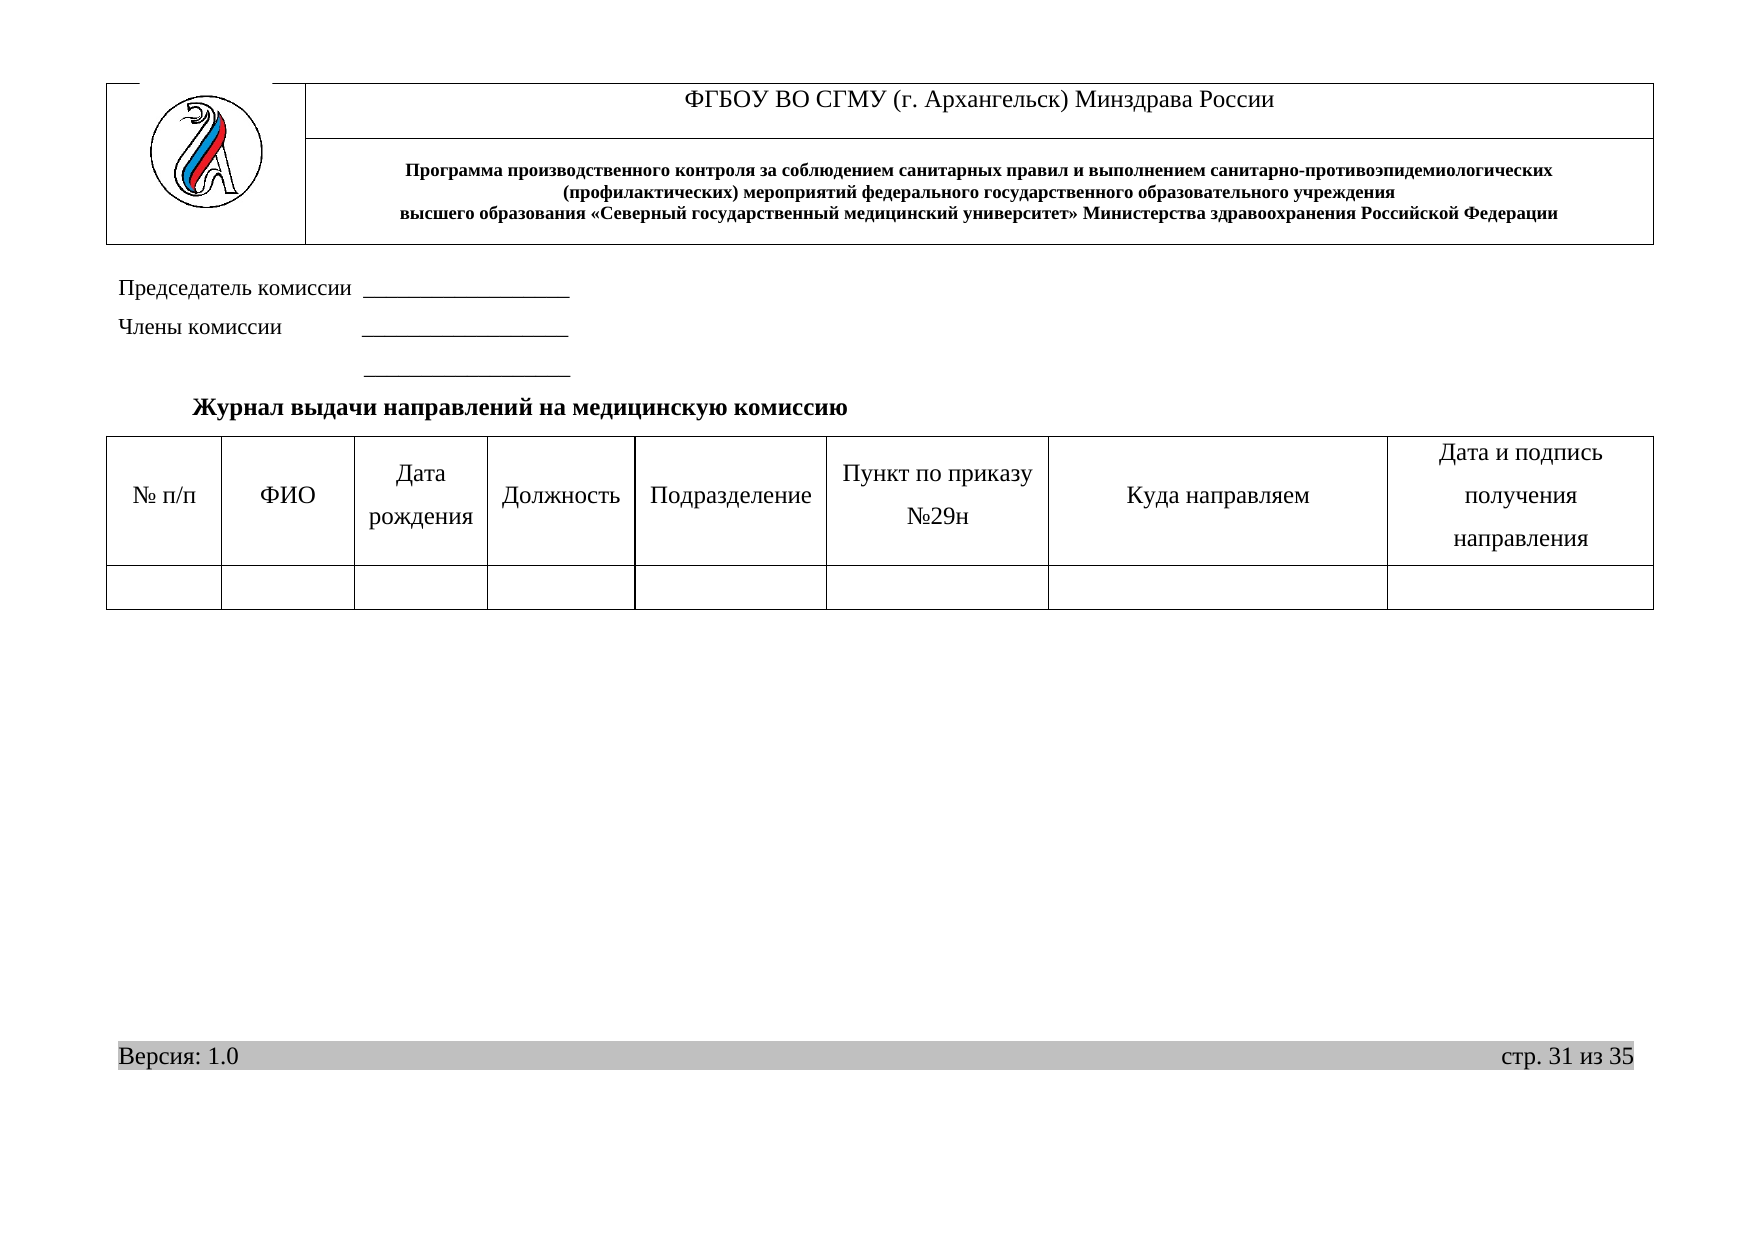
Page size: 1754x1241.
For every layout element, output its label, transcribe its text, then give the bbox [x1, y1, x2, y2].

table_header Дата рождения [355, 437, 487, 565]
text Председатель комиссии __________________ [118, 274, 1636, 300]
table_header № п/п [107, 437, 221, 565]
text __________________ [118, 353, 1636, 379]
table_header Должность [488, 437, 634, 565]
table_cell [636, 566, 826, 609]
table_cell Программа производственного контроля за соблюдением санитарных правил и выполнением санитарно-противоэпидемиологических (профилактических) мероприятий федерального государственного образовательного учреждения высшего образования «Северный государственный медицинский университет» Министерства здравоохранения Российской Федерации [306, 139, 1653, 244]
table_cell [488, 566, 634, 609]
table_cell [827, 566, 1048, 609]
table_cell [222, 566, 354, 609]
table_header ФИО [222, 437, 354, 565]
table_cell [1388, 566, 1653, 609]
table_header Куда направляем [1049, 437, 1387, 565]
table_header Пункт по приказу №29н [827, 437, 1048, 565]
table_header Дата и подпись получения направления [1388, 437, 1653, 565]
picture [139, 83, 273, 220]
table_cell [107, 566, 221, 609]
text Журнал выдачи направлений на медицинскую комиссию [118, 392, 1636, 421]
table_cell [355, 566, 487, 609]
table_header [107, 84, 305, 244]
table_header Подразделение [636, 437, 826, 565]
table_header ФГБОУ ВО СГМУ (г. Архангельск) Минздрава России [306, 84, 1653, 137]
text Члены комиссии __________________ [118, 313, 1636, 340]
table_cell [1049, 566, 1387, 609]
